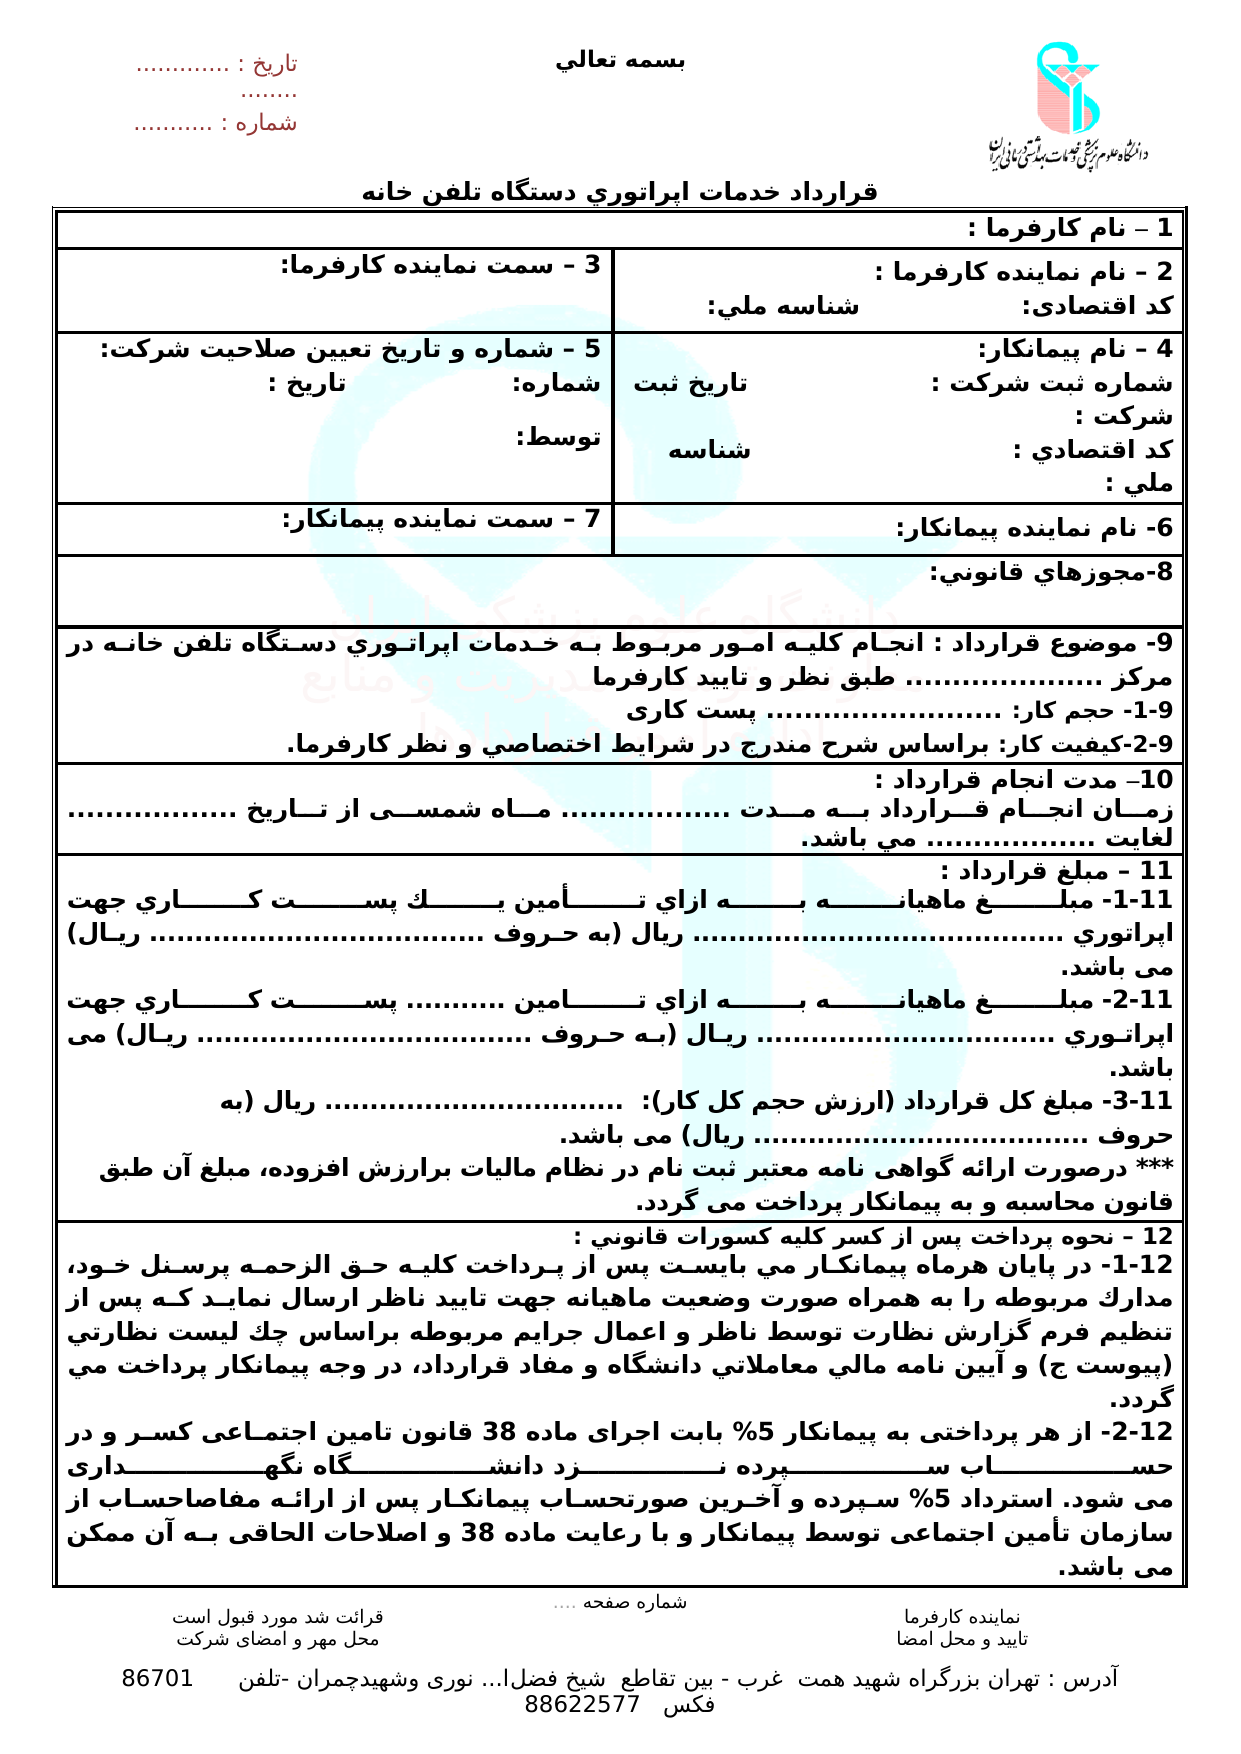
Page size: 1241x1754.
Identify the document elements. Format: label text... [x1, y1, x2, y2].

table_cell 3 – سمت نماينده کارفرما: [58, 250, 611, 331]
text قرارداد خدمات اپراتوري دستگاه تلفن خانه [59, 177, 1181, 206]
picture [983, 36, 1157, 177]
table_cell 4 – نام پیمانکار: شماره ثبت شركت : تاريخ ثبت شركت : كد اقتصادي : شناسه ملي : [615, 334, 1182, 502]
table_cell 7 – سمت نماينده پيمانكار: [58, 505, 611, 554]
table_cell 12 – نحوه پرداخت پس از كسر كليه كسورات قانوني : 1-12- در پايان هرماه پيمانكار مي بايست پس از پرداخت كليه حق الزحمه پرسنل خود، مدارك مربوطه را به همراه صورت وضعيت ماهيانه جهت تاييد ناظر ارسال نمايد كه پس از تنظيم فرم گزارش نظارت توسط ناظر و اعمال جرايم مربوطه براساس چك ليست نظارتي (پيوست ج) و آيين نامه مالي معاملاتي دانشگاه و مفاد قرارداد، در وجه پيمانكار پرداخت مي گردد. 2-12- از هر پرداختی به پیمانکار 5% بابت اجرای ماده 38 قانون تامین اجتماعی کسر و در حساب سپرده نزد دانشگاه نگهداری می شود. استرداد 5% سپرده و آخرین صورتحساب پیمانکار پس از ارائه مفاصاحساب از سازمان تأمین اجتماعی توسط پیمانکار و با رعایت ماده 38 و اصلاحات الحاقی به آن ممکن می باشد. [58, 1223, 1182, 1585]
table_cell 6- نام نماينده پيمانكار: [615, 505, 1182, 554]
table_cell 9- موضوع قرارداد : انجام كليه امور مربوط به خدمات اپراتوري دستگاه تلفن خانه در مركز ..................... طبق نظر و تاييد كارفرما 1-9- حجم كار: ......................... پست کاری 2-9-كيفيت كار: براساس شرح مندرج در شرايط اختصاصي و نظر کارفرما. [58, 629, 1182, 762]
table_cell 8-مجوزهاي قانوني: [58, 557, 1182, 625]
table_header 1 – نام كارفرما : [58, 213, 1182, 247]
table_cell 11 – مبلغ قرارداد : 1-11- مبلغ ماهیانه به ازاي تأمين يك پست كاري جهت اپراتوري ......................................... ریال (به حروف ..................................... ریال) می باشد. 2-11- مبلغ ماهیانه به ازاي تامين ........... پست كاري جهت اپراتوري ................................. ریال (به حروف ..................................... ریال) می باشد. 3-11- مبلغ کل قرارداد (ارزش حجم كل كار): ................................. ریال (به حروف ..................................... ریال) می باشد. *** درصورت ارائه گواهی نامه معتبر ثبت نام در نظام مالیات برارزش افزوده، مبلغ آن طبق قانون محاسبه و به پیمانکار پرداخت می گردد. [58, 856, 1182, 1220]
table_cell 2 – نام نماينده کارفرما : کد اقتصادی: شناسه ملي: [615, 250, 1182, 331]
table_cell 5 – شماره و تاريخ تعيين صلاحيت شركت: شماره: تاريخ : توسط: [58, 334, 611, 502]
table_cell 10– مدت انجام قرارداد : زمان انجام قرارداد به مدت .................. ماه شمسی از تاریخ .................. لغایت .................. مي باشد. [58, 765, 1182, 853]
